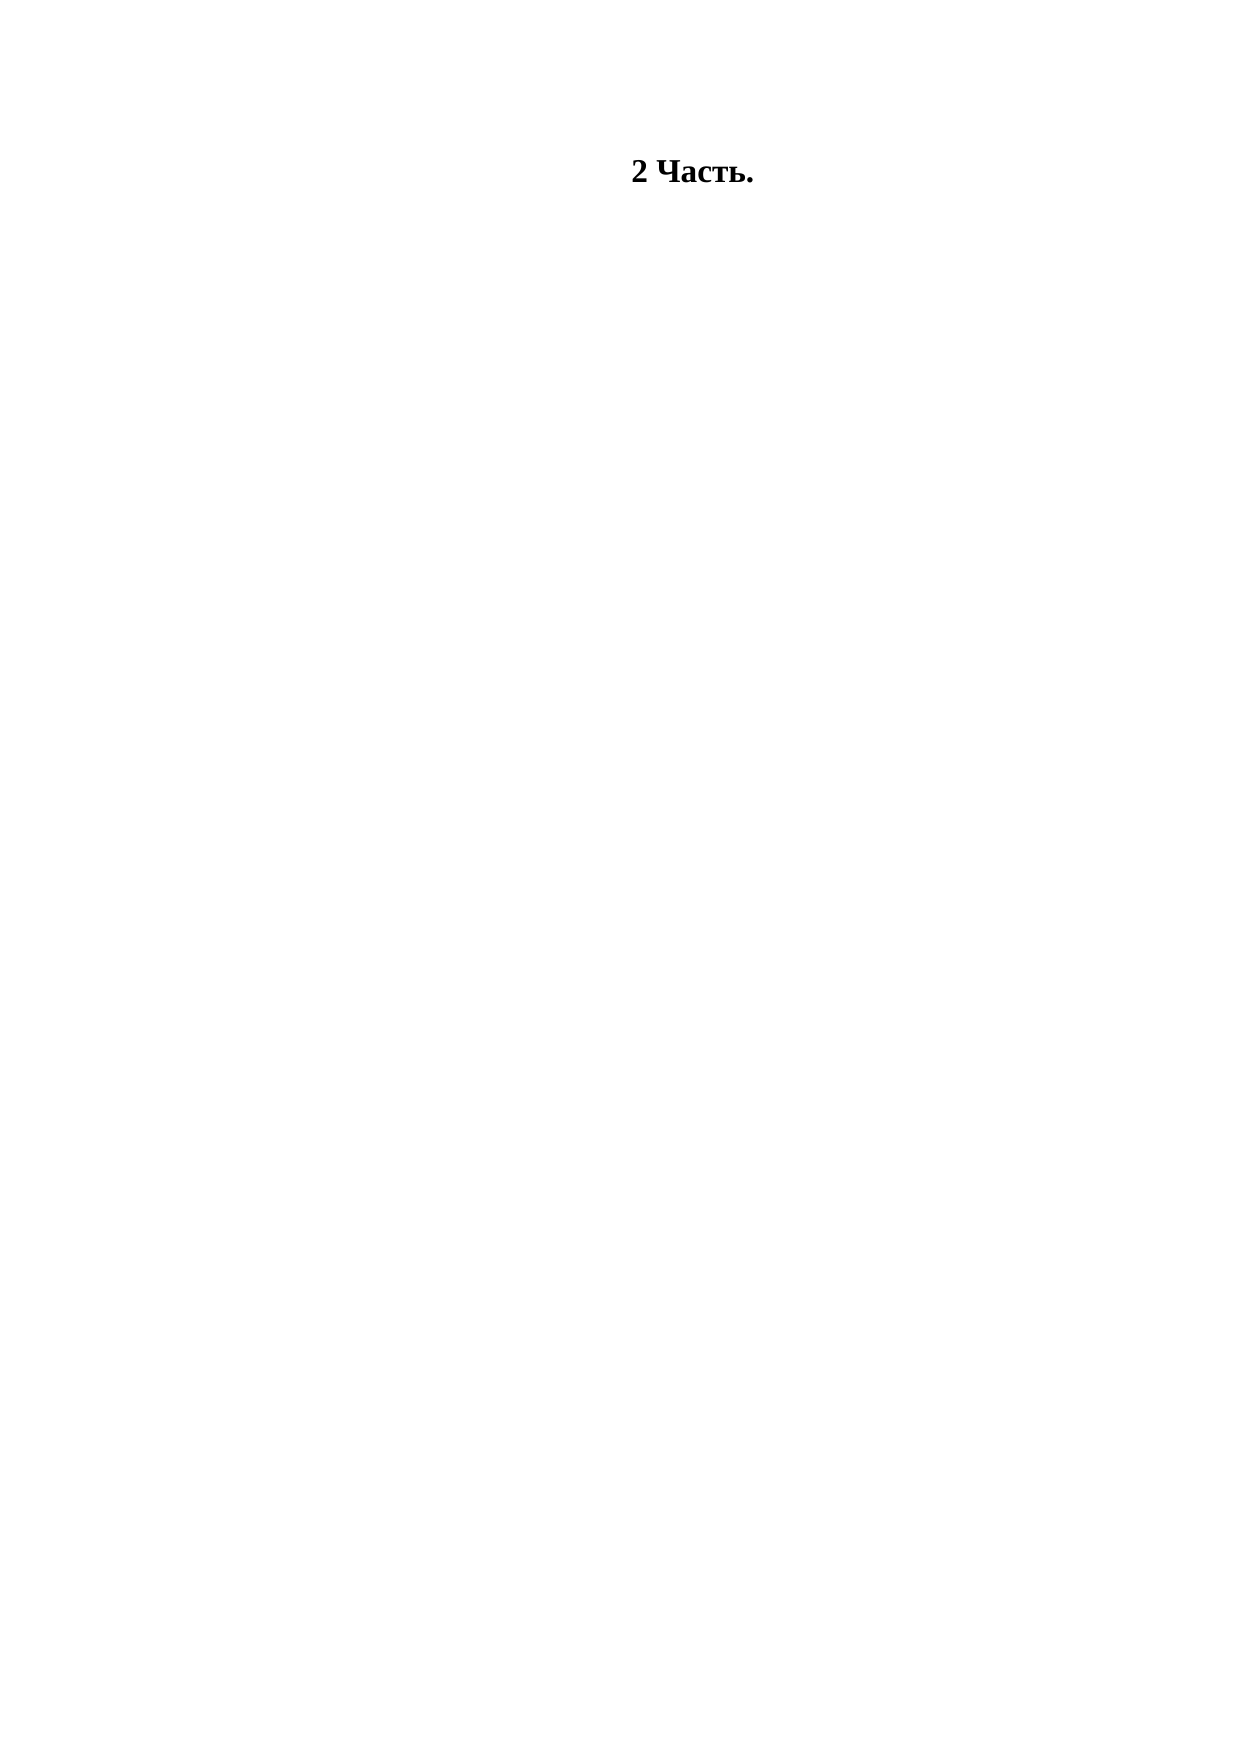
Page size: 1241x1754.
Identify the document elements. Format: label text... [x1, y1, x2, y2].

text 2 Часть. [177, 152, 1152, 190]
